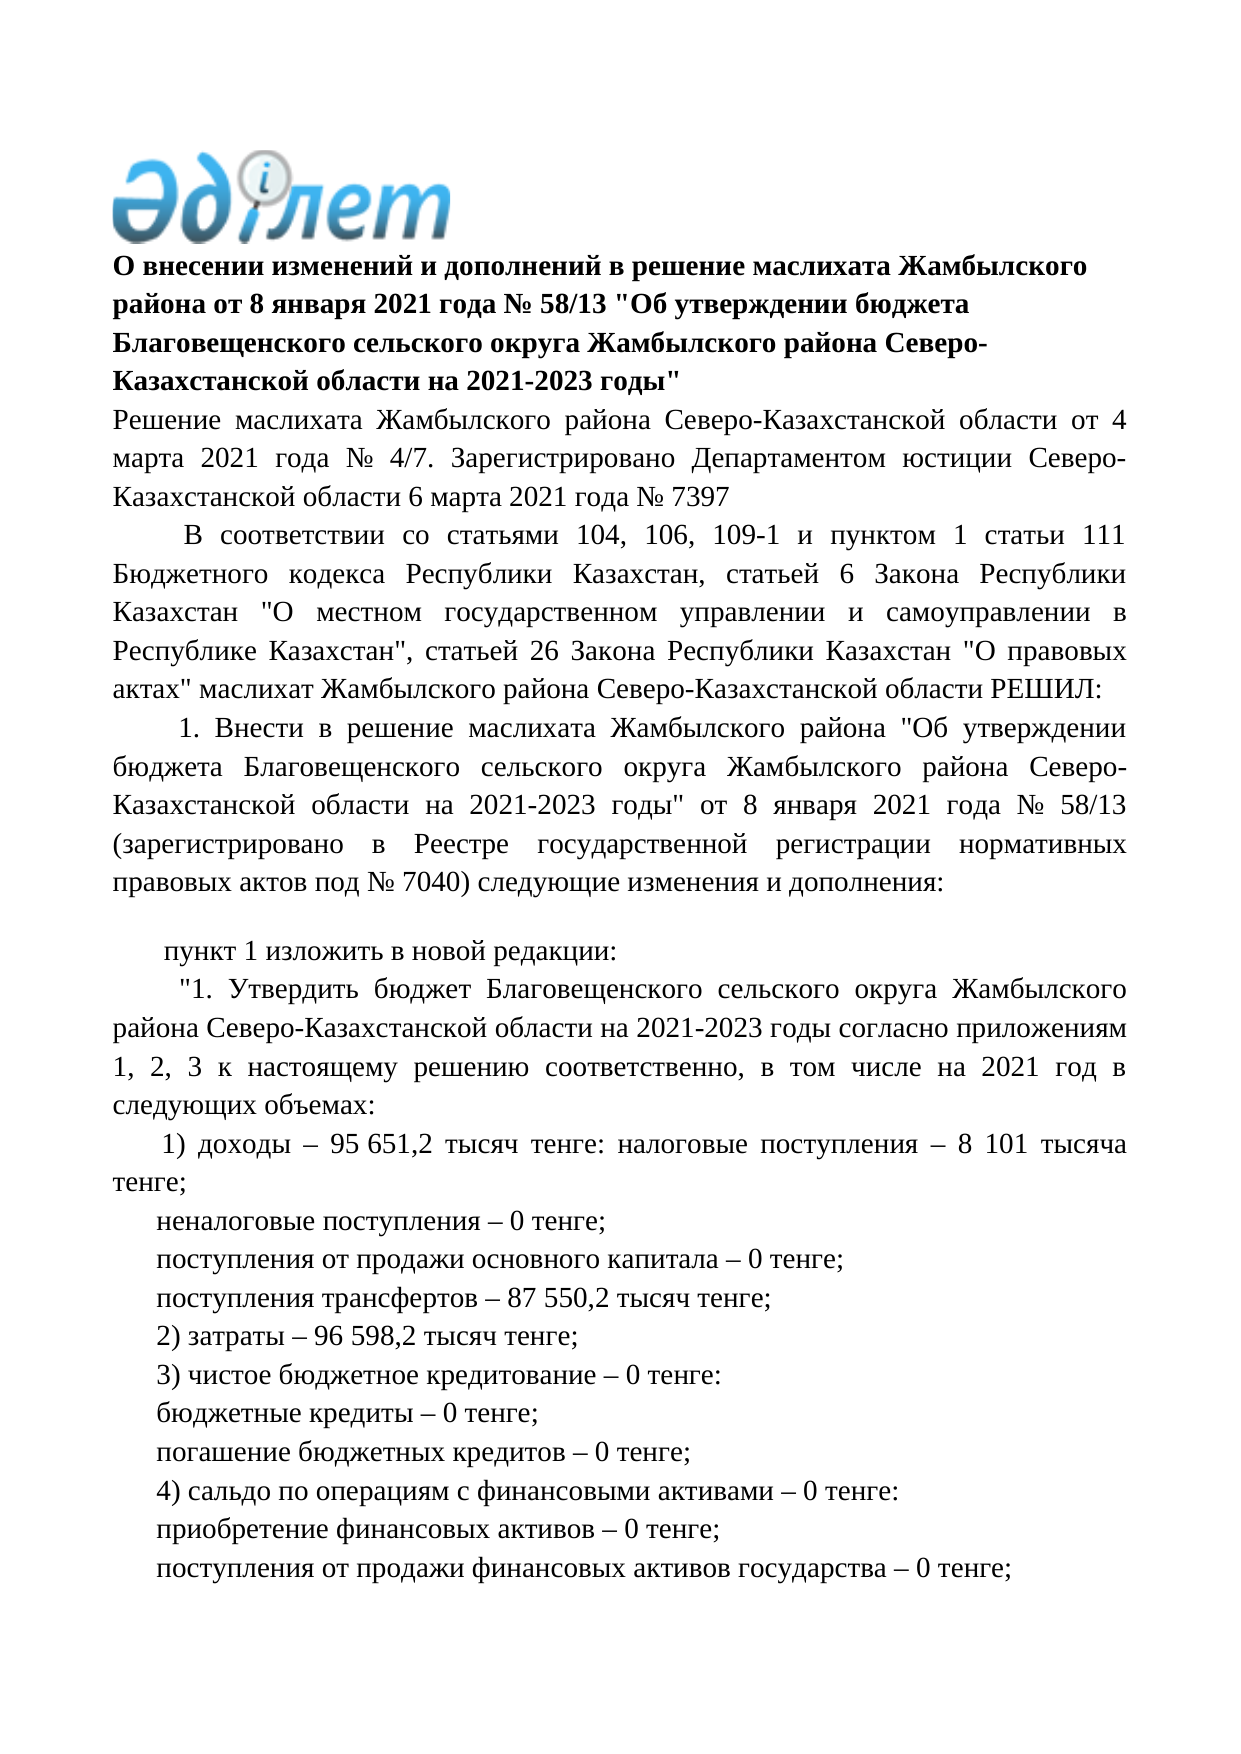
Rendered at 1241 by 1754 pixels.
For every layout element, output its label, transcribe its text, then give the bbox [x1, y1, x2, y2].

text поступления трансфертов – 87 550,2 тысяч тенге; [112, 1280, 1128, 1313]
text "1. Утвердить бюджет Благовещенского сельского округа Жамбылского района Северо-Казахстанской области на 2021-2023 годы согласно приложениям 1, 2, 3 к настоящему решению соответственно, в том числе на 2021 год в следующих объемах: [112, 972, 1128, 1121]
text 1. Внести в решение маслихата Жамбылского района "Об утверждении бюджета Благовещенского сельского округа Жамбылского района Северо-Казахстанской области на 2021-2023 годы" от 8 января 2021 года № 58/13 (зарегистрировано в Реестре государственной регистрации нормативных правовых актов под № 7040) следующие изменения и дополнения: [112, 710, 1128, 898]
picture [112, 150, 451, 244]
text О внесении изменений и дополнений в решение маслихата Жамбылского района от 8 января 2021 года № 58/13 "Об утверждении бюджета Благовещенского сельского округа Жамбылского района Северо-Казахстанской области на 2021-2023 годы" [112, 248, 1128, 397]
text бюджетные кредиты – 0 тенге; [112, 1396, 1128, 1429]
text В соответствии со статьями 104, 106, 109-1 и пунктом 1 статьи 111 Бюджетного кодекса Республики Казахстан, статьей 6 Закона Республики Казахстан "О местном государственном управлении и самоуправлении в Республике Казахстан", статьей 26 Закона Республики Казахстан "О правовых актах" маслихат Жамбылского района Северо-Казахстанской области РЕШИЛ: [112, 517, 1128, 705]
text неналоговые поступления – 0 тенге; [112, 1203, 1128, 1236]
text поступления от продажи финансовых активов государства – 0 тенге; [112, 1550, 1128, 1583]
text погашение бюджетных кредитов – 0 тенге; [112, 1434, 1128, 1468]
text Решение маслихата Жамбылского района Северо-Казахстанской области от 4 марта 2021 года № 4/7. Зарегистрировано Департаментом юстиции Северо-Казахстанской области 6 марта 2021 года № 7397 [112, 402, 1128, 512]
text 4) сальдо по операциям с финансовыми активами – 0 тенге: [112, 1473, 1128, 1506]
text пункт 1 изложить в новой редакции: [112, 933, 1128, 967]
text 1) доходы – 95 651,2 тысяч тенге: налоговые поступления – 8 101 тысяча тенге; [112, 1126, 1128, 1198]
text поступления от продажи основного капитала – 0 тенге; [112, 1241, 1128, 1275]
text 2) затраты – 96 598,2 тысяч тенге; [112, 1318, 1128, 1352]
text приобретение финансовых активов – 0 тенге; [112, 1511, 1128, 1545]
text 3) чистое бюджетное кредитование – 0 тенге: [112, 1357, 1128, 1391]
